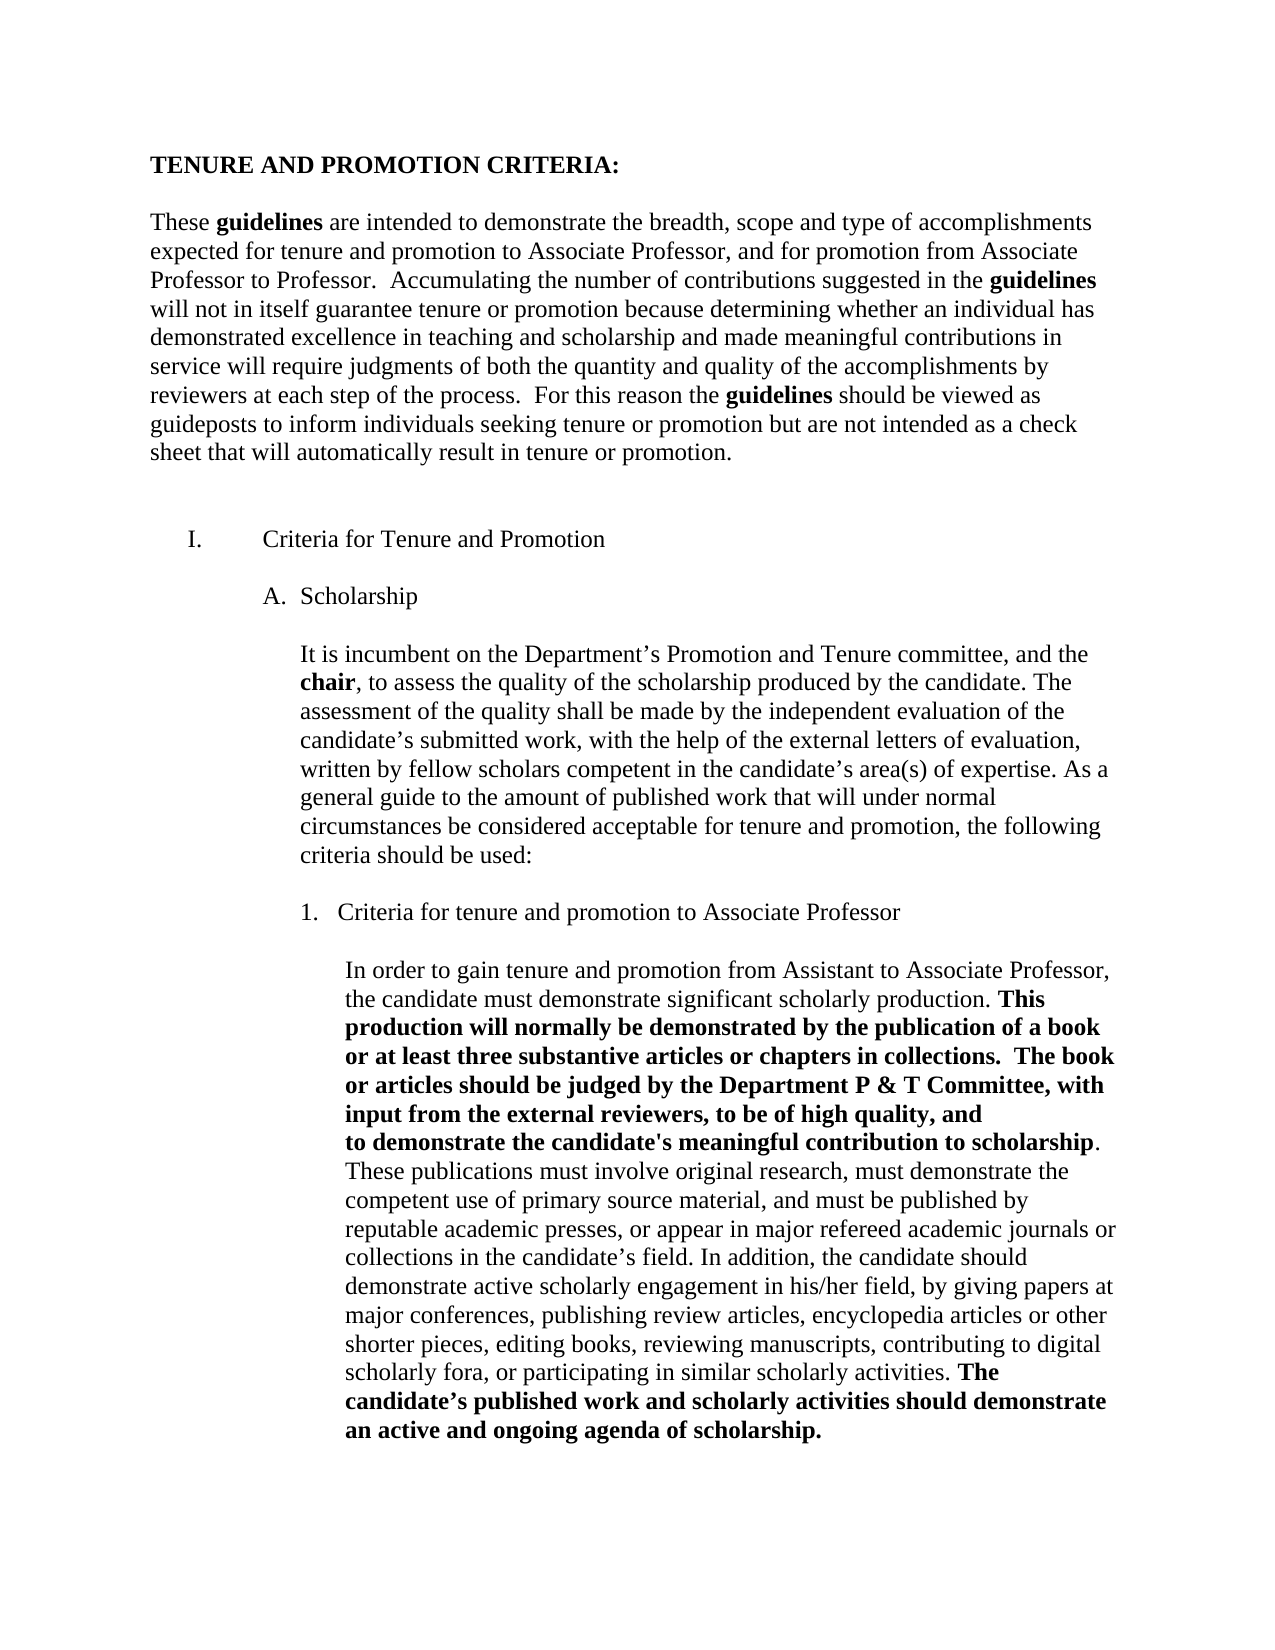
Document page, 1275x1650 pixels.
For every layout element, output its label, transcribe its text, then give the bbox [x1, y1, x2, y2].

text TENURE AND PROMOTION CRITERIA: [150, 150, 1125, 179]
text These guidelines are intended to demonstrate the breadth, scope and type of accomplishments expected for tenure and promotion to Associate Professor, and for promotion from Associate Professor to Professor. Accumulating the number of contributions suggested in the guidelines will not in itself guarantee tenure or promotion because determining whether an individual has demonstrated excellence in teaching and scholarship and made meaningful contributions in service will require judgments of both the quantity and quality of the accomplishments by reviewers at each step of the process. For this reason the guidelines should be viewed as guideposts to inform individuals seeking tenure or promotion but are not intended as a check sheet that will automatically result in tenure or promotion. [150, 207, 1125, 466]
text In order to gain tenure and promotion from Assistant to Associate Professor, the candidate must demonstrate significant scholarly production. This production will normally be demonstrated by the publication of a book or at least three substantive articles or chapters in collections. The book or articles should be judged by the Department P & T Committee, with input from the external reviewers, to be of high quality, and to demonstrate the candidate's meaningful contribution to scholarship. These publications must involve original research, must demonstrate the competent use of primary source material, and must be published by reputable academic presses, or appear in major refereed academic journals or collections in the candidate’s field. In addition, the candidate should demonstrate active scholarly engagement in his/her field, by giving papers at major conferences, publishing review articles, encyclopedia articles or other shorter pieces, editing books, reviewing manuscripts, contributing to digital scholarly fora, or participating in similar scholarly activities. The candidate’s published work and scholarly activities should demonstrate an active and ongoing agenda of scholarship. [345, 955, 1125, 1444]
list Criteria for tenure and promotion to Associate Professor [300, 897, 1125, 926]
list Criteria for Tenure and Promotion [187, 524, 1125, 552]
list Scholarship [262, 581, 1125, 610]
text It is incumbent on the Department’s Promotion and Tenure committee, and the chair, to assess the quality of the scholarship produced by the candidate. The assessment of the quality shall be made by the independent evaluation of the candidate’s submitted work, with the help of the external letters of evaluation, written by fellow scholars competent in the candidate’s area(s) of expertise. As a general guide to the amount of published work that will under normal circumstances be considered acceptable for tenure and promotion, the following criteria should be used: [300, 639, 1125, 869]
